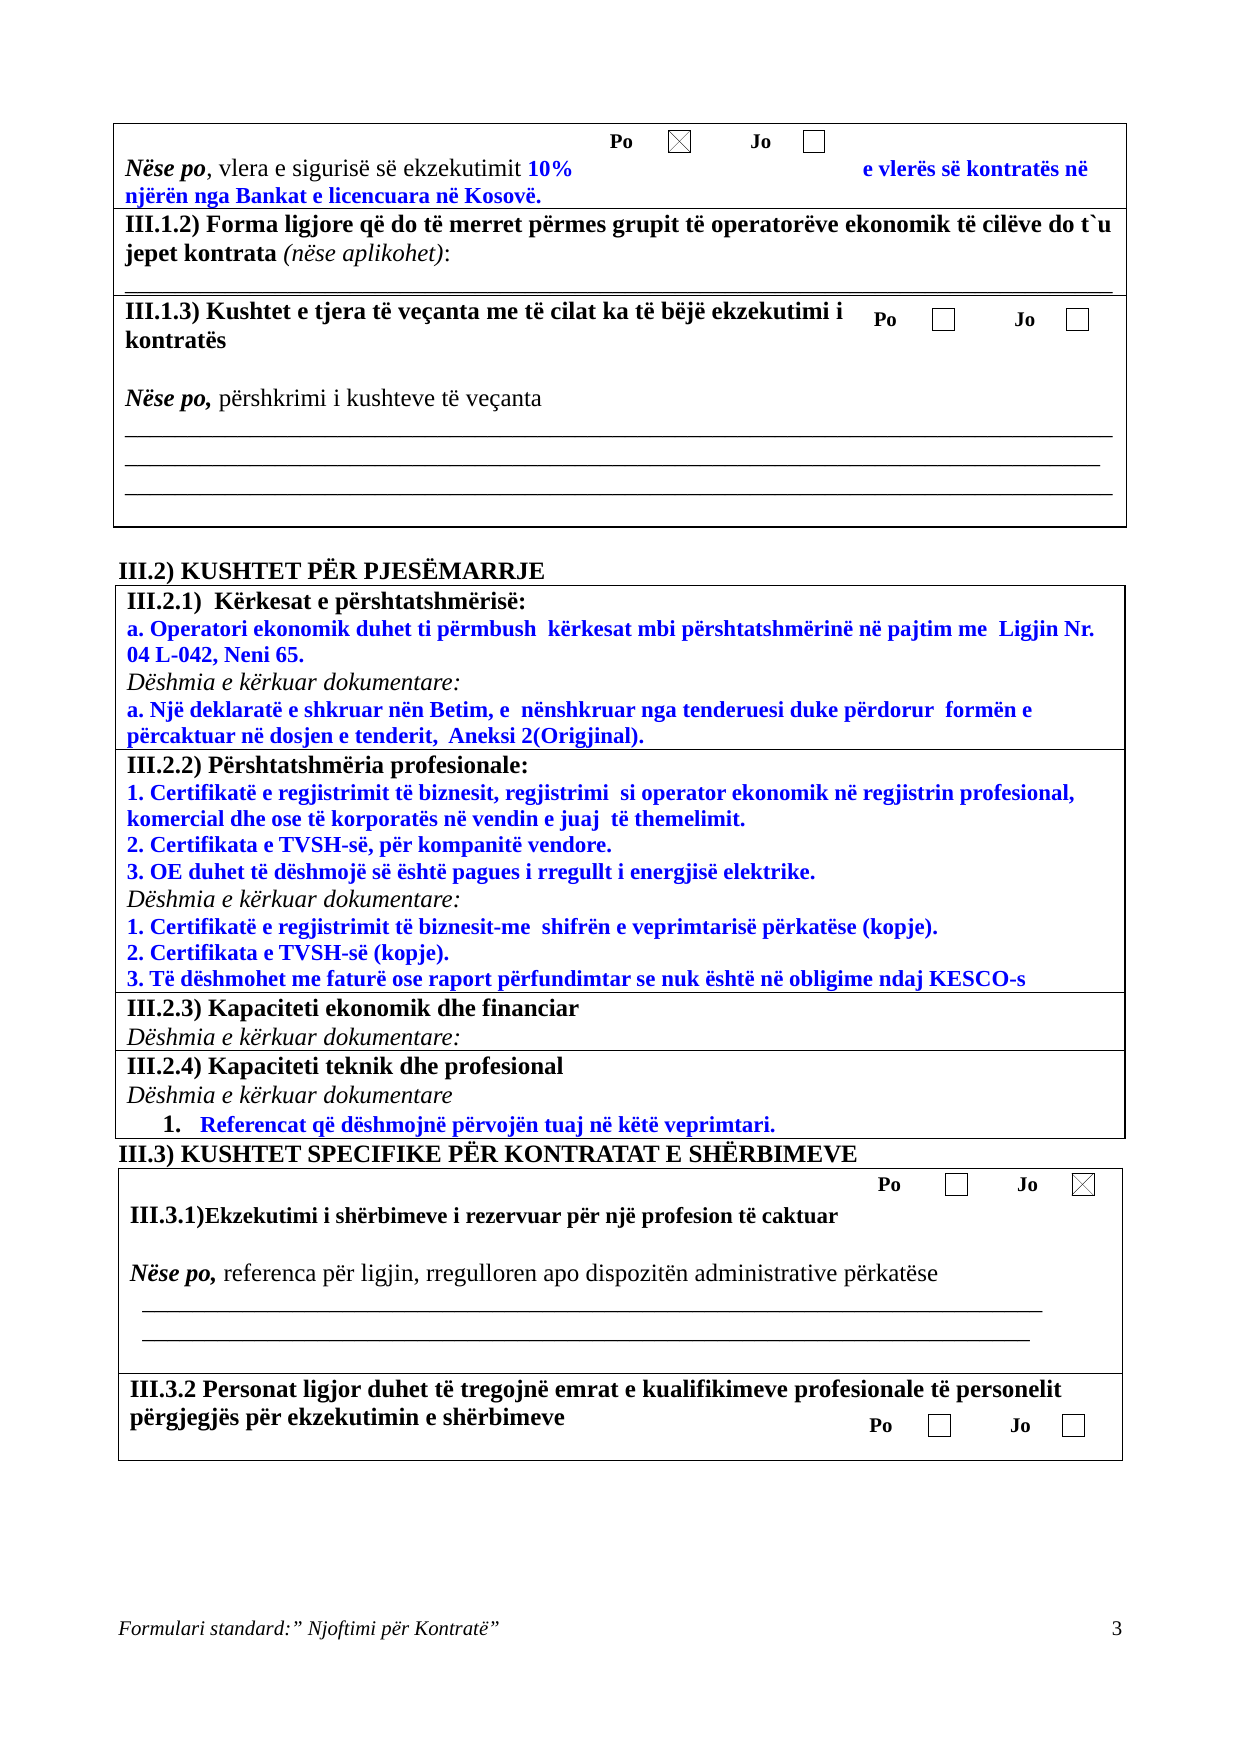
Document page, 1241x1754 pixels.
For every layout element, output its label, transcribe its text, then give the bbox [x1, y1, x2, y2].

table_cell III.2.2) Përshtatshmëria profesionale: 1. Certifikatë e regjistrimit të biznesit, regjistrimi si operator ekonomik në regjistrin profesional, komercial dhe ose të korporatës në vendin e juaj të themelimit. 2. Certifikata e TVSH-së, për kompanitë vendore. 3. OE duhet të dëshmojë së është pagues i rregullt i energjisë elektrike. Dëshmia e kërkuar dokumentare: 1. Certifikatë e regjistrimit të biznesit-me shifrën e veprimtarisë përkatëse (kopje). 2. Certifikata e TVSH-së (kopje). 3. Të dëshmohet me faturë ose raport përfundimtar se nuk është në obligime ndaj KESCO-s [116, 750, 1124, 992]
text III.3) KUSHTET SPECIFIKE PËR KONTRATAT E SHËRBIMEVE [118, 1139, 1122, 1167]
table_header III.2.1) Kërkesat e përshtatshmërisë: a. Operatori ekonomik duhet ti përmbush kërkesat mbi përshtatshmërinë në pajtim me Ligjin Nr. 04 L-042, Neni 65. Dëshmia e kërkuar dokumentare: a. Një deklaratë e shkruar nën Betim, e nënshkruar nga tenderuesi duke përdorur formën e përcaktuar në dosjen e tenderit, Aneksi 2(Origjinal). [116, 586, 1124, 749]
table_cell III.3.2 Personat ligjor duhet të tregojnë emrat e kualifikimeve profesionale të personelit përgjegjës për ekzekutimin e shërbimeve [119, 1374, 1122, 1460]
table_header III.3.1)Ekzekutimi i shërbimeve i rezervuar për një profesion të caktuar Nëse po, referenca për ligjin, rregulloren apo dispozitën administrative përkatëse ________________________________________________________________________ _______________________________________________________________________ [119, 1169, 1122, 1373]
text III.2) KUSHTET PËR PJESËMARRJE [118, 556, 1122, 585]
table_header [114, 124, 1126, 208]
table_cell III.1.3) Kushtet e tjera të veçanta me të cilat ka të bëjë ekzekutimi i kontratës Nëse po, përshkrimi i kushteve të veçanta _______________________________________________________________________________ ______________________________________________________________________________ _______________________________________________________________________________ [114, 296, 1126, 526]
table_cell III.2.4) Kapaciteti teknik dhe profesional Dëshmia e kërkuar dokumentare Referencat që dëshmojnë përvojën tuaj në këtë veprimtari. [116, 1051, 1124, 1138]
table_cell III.1.2) Forma ligjore që do të merret përmes grupit të operatorëve ekonomik të cilëve do t`u jepet kontrata (nëse aplikohet): _______________________________________________________________________________ [114, 209, 1126, 295]
table_cell III.2.3) Kapaciteti ekonomik dhe financiar Dëshmia e kërkuar dokumentare: [116, 993, 1124, 1050]
